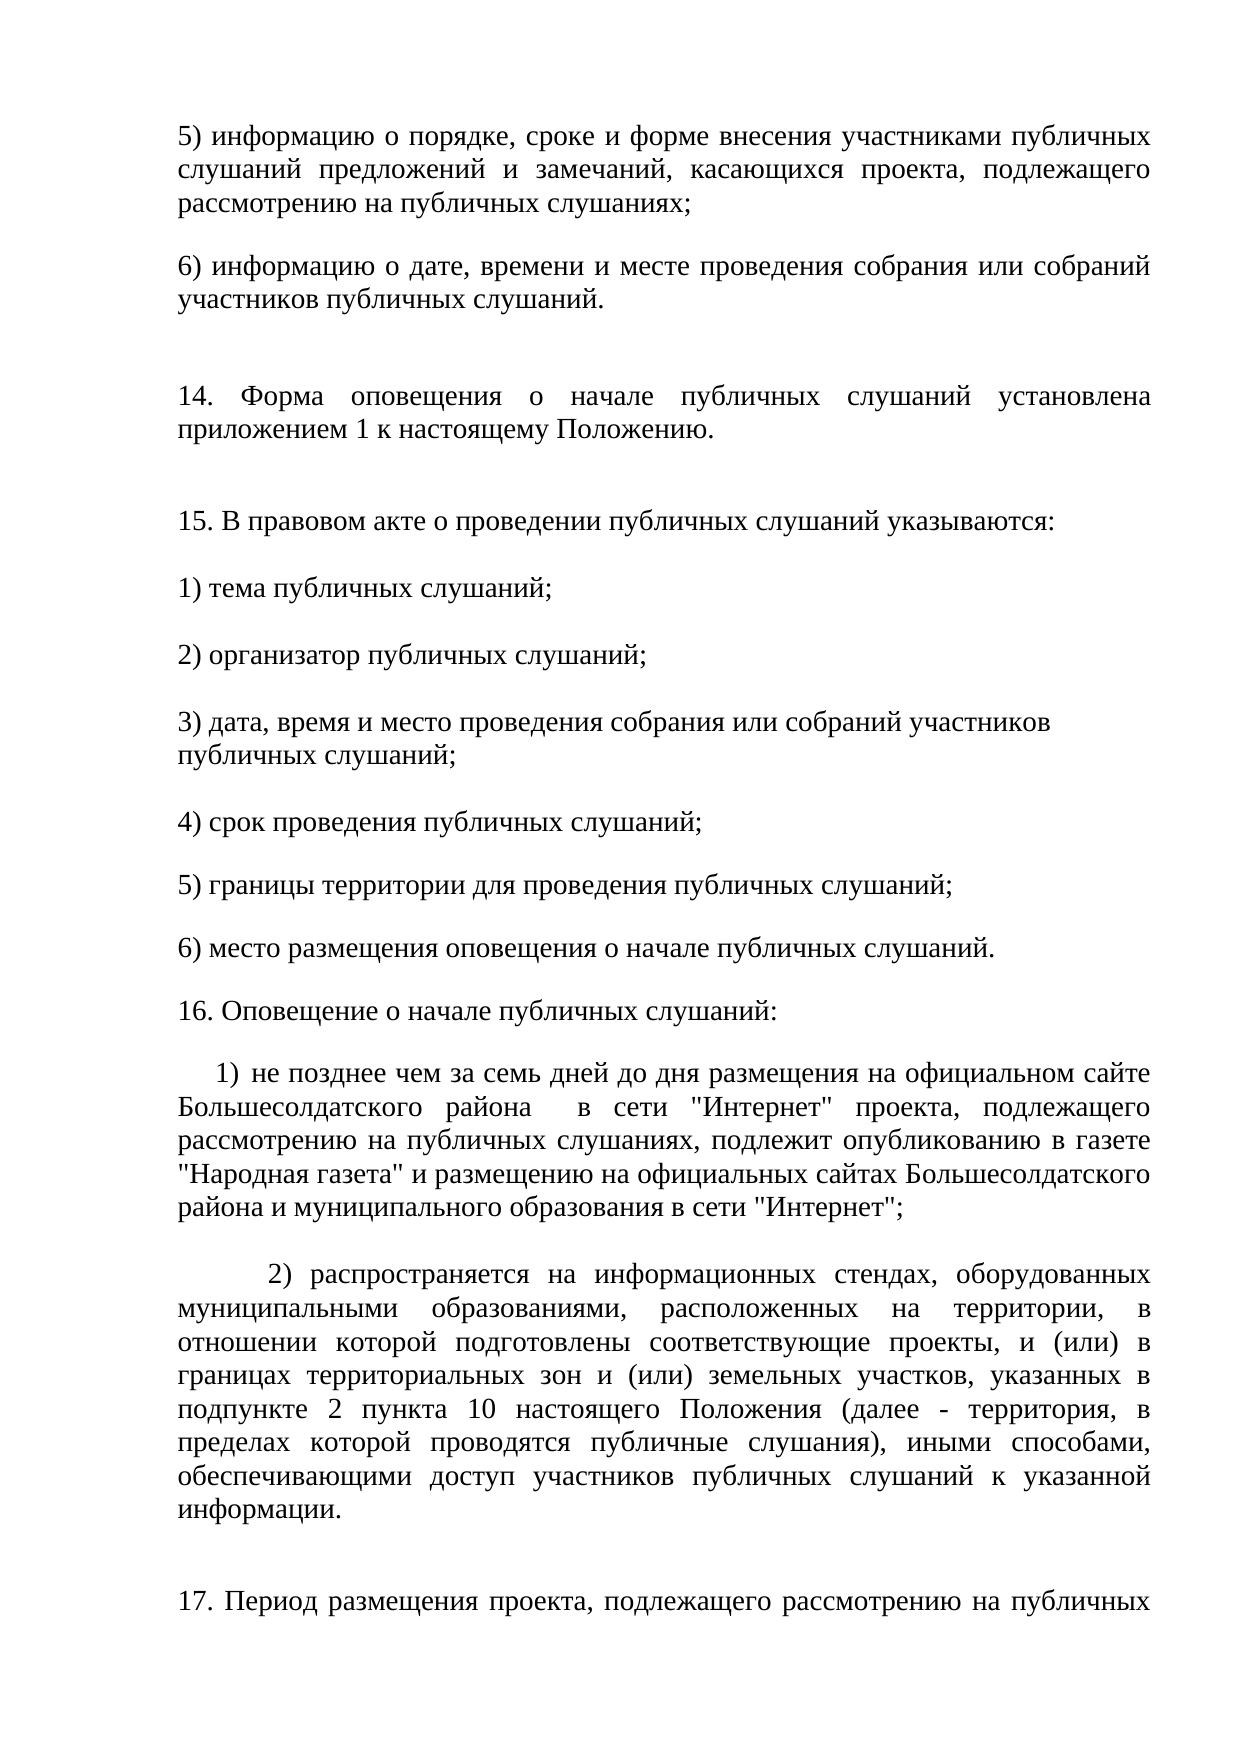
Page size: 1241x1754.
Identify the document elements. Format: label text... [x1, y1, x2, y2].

text 14. Форма оповещения о начале публичных слушаний установлена приложением 1 к настоящему Положению. [177, 344, 1152, 445]
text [177, 1554, 1152, 1616]
text 5) информацию о порядке, сроке и форме внесения участниками публичных слушаний предложений и замечаний, касающихся проекта, подлежащего рассмотрению на публичных слушаниях; [177, 118, 1152, 219]
text 5) границы территории для проведения публичных слушаний; [177, 867, 1152, 901]
text 3) дата, время и место проведения собрания или собраний участников публичных слушаний; [177, 670, 1152, 771]
list не позднее чем за семь дней до дня размещения на официальном сайте Большесолдатского района в сети "Интернет" проекта, подлежащего рассмотрению на публичных слушаниях, подлежит опубликованию в газете "Народная газета" и размещению на официальных сайтах Большесолдатского района и муниципального образования в сети "Интернет"; [177, 1055, 1152, 1223]
text 6) информацию о дате, времени и месте проведения собрания или собраний участников публичных слушаний. [177, 248, 1152, 315]
text 16. Оповещение о начале публичных слушаний: [177, 993, 1152, 1026]
text 15. В правовом акте о проведении публичных слушаний указываются: [177, 474, 1152, 536]
text 6) место размещения оповещения о начале публичных слушаний. [177, 930, 1152, 963]
text 1) тема публичных слушаний; [177, 536, 1152, 603]
text 2) организатор публичных слушаний; [177, 603, 1152, 670]
list 2) распространяется на информационных стендах, оборудованных муниципальными образованиями, расположенных на территории, в отношении которой подготовлены соответствующие проекты, и (или) в границах территориальных зон и (или) земельных участков, указанных в подпункте 2 пункта 10 настоящего Положения (далее - территория, в пределах которой проводятся публичные слушания), иными способами, обеспечивающими доступ участников публичных слушаний к указанной информации. [177, 1223, 1152, 1525]
text 4) срок проведения публичных слушаний; [177, 771, 1152, 838]
